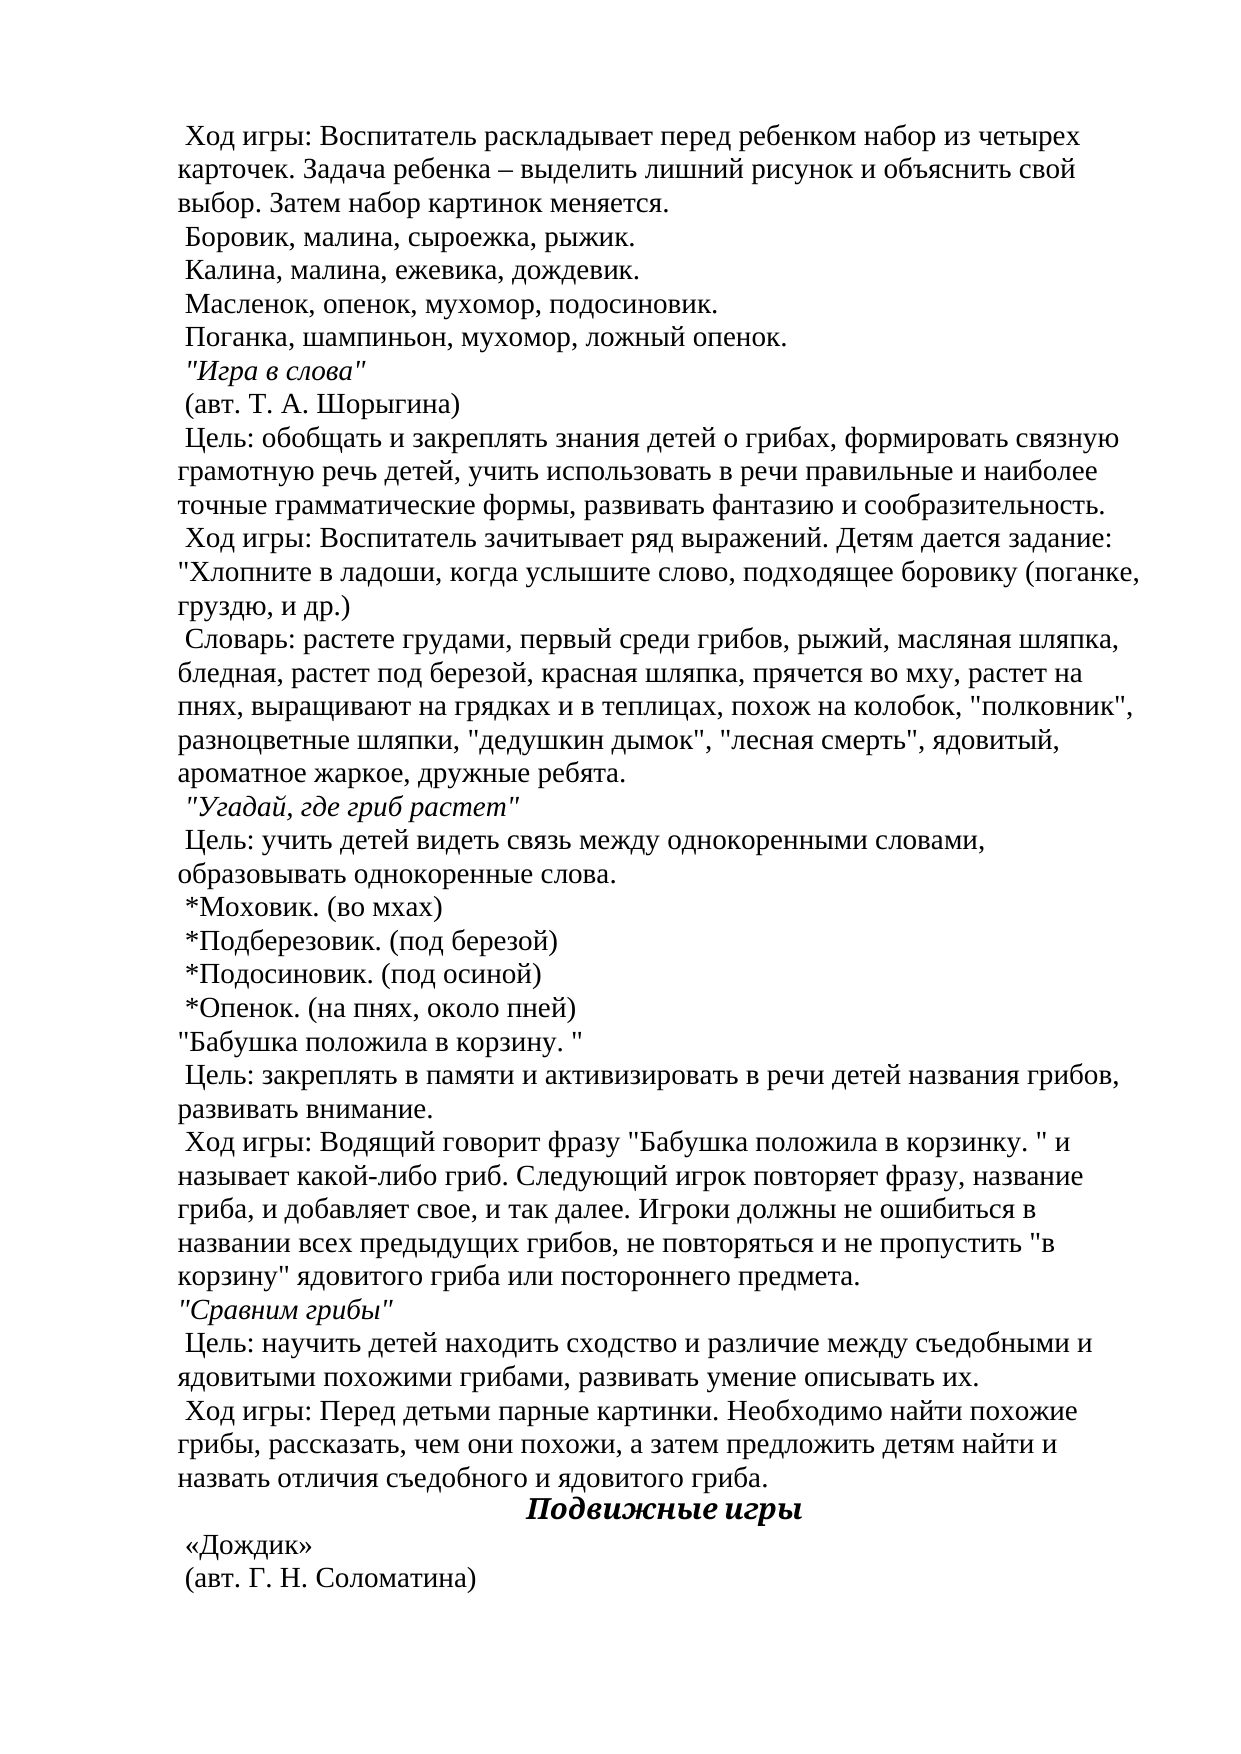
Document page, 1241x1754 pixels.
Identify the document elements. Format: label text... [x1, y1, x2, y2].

text Цель: обобщать и закреплять знания детей о грибах, формировать связную грамотную речь детей, учить использовать в речи правильные и наиболее точные грамматические формы, развивать фантазию и сообразительность. [177, 420, 1152, 521]
text "Сравним грибы" [177, 1292, 1152, 1326]
text Масленок, опенок, мухомор, подосиновик. [177, 286, 1152, 319]
text Подвижные игры [177, 1493, 1152, 1527]
text Ход игры: Перед детьми парные картинки. Необходимо найти похожие грибы, рассказать, чем они похожи, а затем предложить детям найти и назвать отличия съедобного и ядовитого гриба. [177, 1393, 1152, 1493]
text *Моховик. (во мхах) [177, 889, 1152, 923]
text Калина, малина, ежевика, дождевик. [177, 252, 1152, 286]
text (авт. Т. А. Шорыгина) [177, 386, 1152, 420]
text Цель: закреплять в памяти и активизировать в речи детей названия грибов, развивать внимание. [177, 1057, 1152, 1124]
text "Угадай, где гриб растет" [177, 789, 1152, 822]
text «Дождик» [177, 1527, 1152, 1560]
text *Опенок. (на пнях, около пней) [177, 990, 1152, 1024]
text Словарь: растете грудами, первый среди грибов, рыжий, масляная шляпка, бледная, растет под березой, красная шляпка, прячется во мху, растет на пнях, выращивают на грядках и в теплицах, похож на колобок, "полковник", разноцветные шляпки, "дедушкин дымок", "лесная смерть", ядовитый, ароматное жаркое, дружные ребята. [177, 621, 1152, 789]
text Боровик, малина, сыроежка, рыжик. [177, 219, 1152, 252]
text Цель: научить детей находить сходство и различие между съедобными и ядовитыми похожими грибами, развивать умение описывать их. [177, 1326, 1152, 1393]
text "Бабушка положила в корзину. " [177, 1024, 1152, 1057]
text *Подберезовик. (под березой) [177, 923, 1152, 957]
text Ход игры: Воспитатель раскладывает перед ребенком набор из четырех карточек. Задача ребенка – выделить лишний рисунок и объяснить свой выбор. Затем набор картинок меняется. [177, 118, 1152, 219]
text Ход игры: Водящий говорит фразу "Бабушка положила в корзинку. " и называет какой-либо гриб. Следующий игрок повторяет фразу, название гриба, и добавляет свое, и так далее. Игроки должны не ошибиться в названии всех предыдущих грибов, не повторяться и не пропустить "в корзину" ядовитого гриба или постороннего предмета. [177, 1124, 1152, 1292]
text (авт. Г. Н. Соломатина) [177, 1560, 1152, 1594]
text *Подосиновик. (под осиной) [177, 957, 1152, 990]
text Поганка, шампиньон, мухомор, ложный опенок. [177, 319, 1152, 353]
text Цель: учить детей видеть связь между однокоренными словами, образовывать однокоренные слова. [177, 822, 1152, 889]
text "Игра в слова" [177, 353, 1152, 386]
text Ход игры: Воспитатель зачитывает ряд выражений. Детям дается задание: "Хлопните в ладоши, когда услышите слово, подходящее боровику (поганке, груздю, и др.) [177, 521, 1152, 621]
